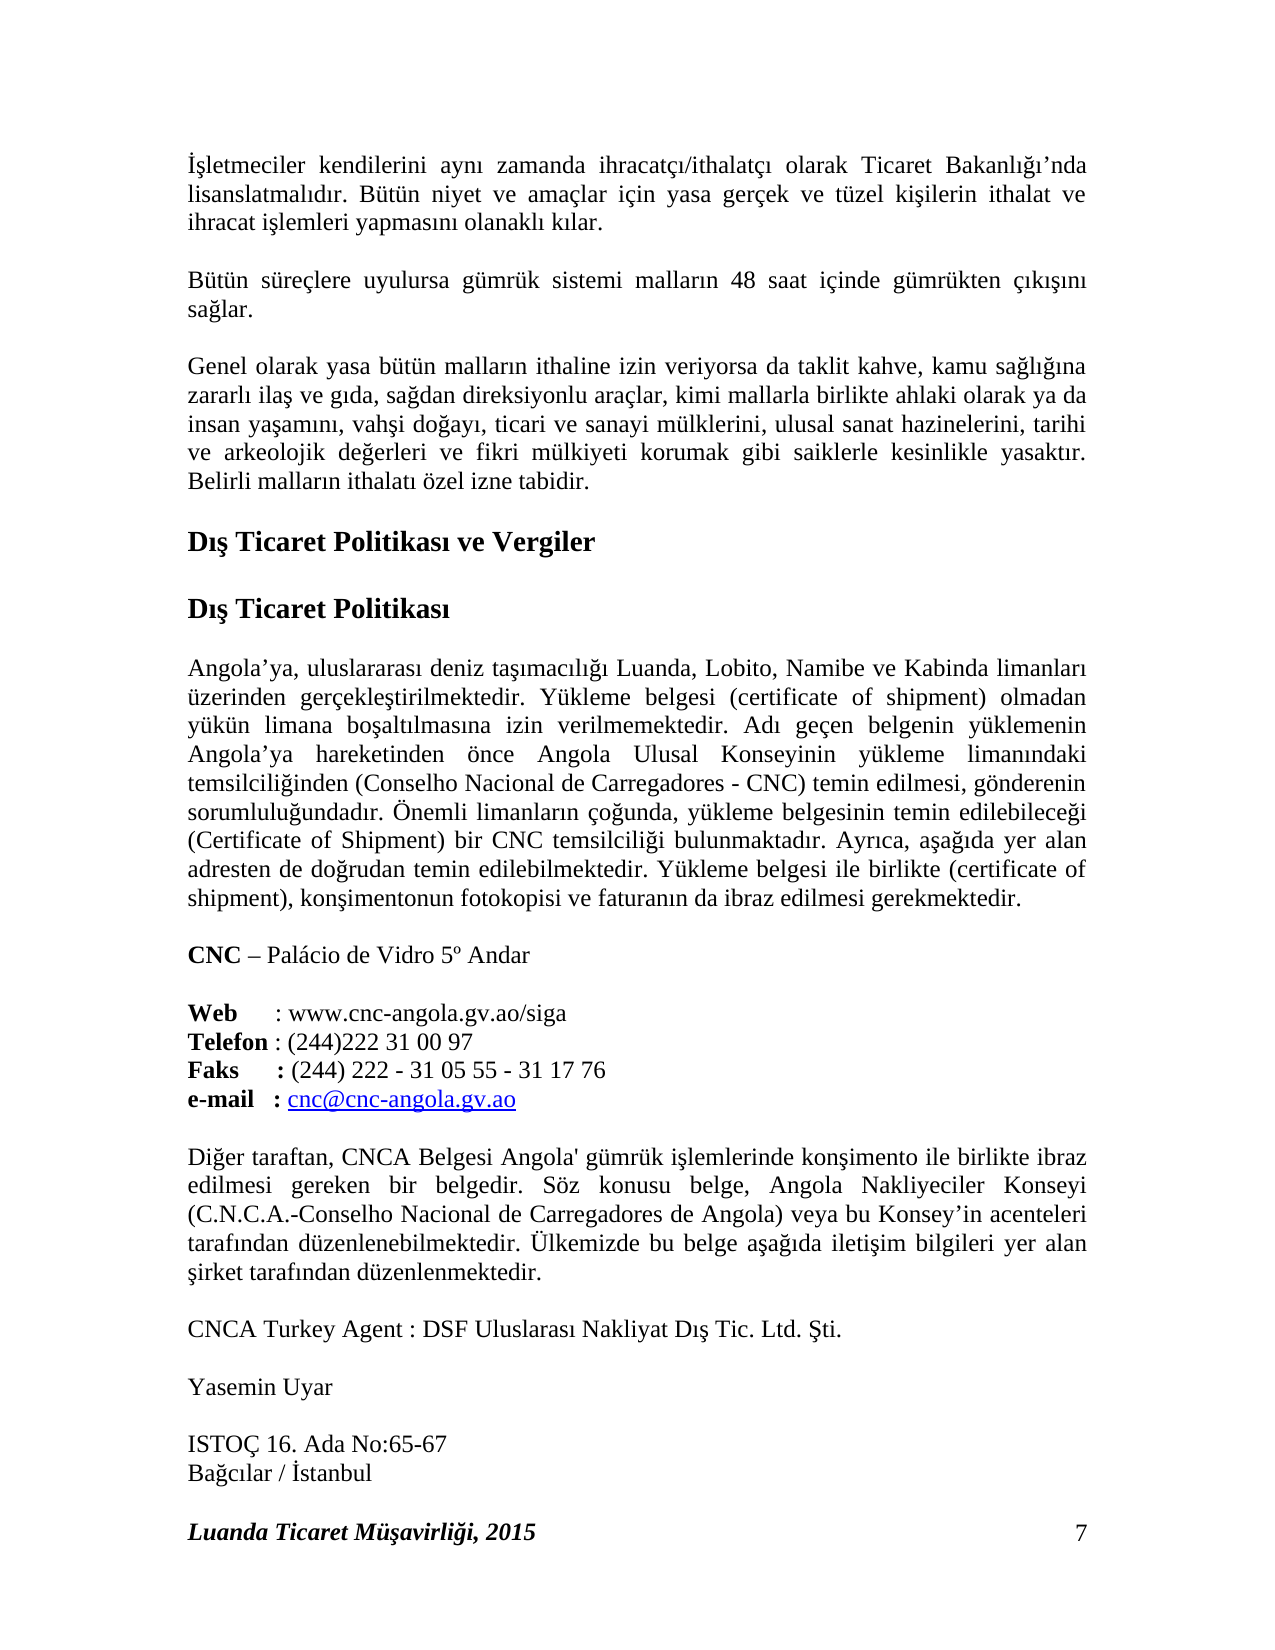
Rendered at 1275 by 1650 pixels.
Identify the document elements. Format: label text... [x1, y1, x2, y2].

text Genel olarak yasa bütün malların ithaline izin veriyorsa da taklit kahve, kamu sağlığına zararlı ilaş ve gıda, sağdan direksiyonlu araçlar, kimi mallarla birlikte ahlaki olarak ya da insan yaşamını, vahşi doğayı, ticari ve sanayi mülklerini, ulusal sanat hazinelerini, tarihi ve arkeolojik değerleri ve fikri mülkiyeti korumak gibi saiklerle kesinlikle yasaktır. Belirli malların ithalatı özel izne tabidir. [187, 351, 1087, 495]
text İşletmeciler kendilerini aynı zamanda ihracatçı/ithalatçı olarak Ticaret Bakanlığı’nda lisanslatmalıdır. Bütün niyet ve amaçlar için yasa gerçek ve tüzel kişilerin ithalat ve ihracat işlemleri yapmasını olanaklı kılar. [187, 150, 1087, 236]
text ISTOÇ 16. Ada No:65-67 [187, 1429, 1087, 1458]
text Dış Ticaret Politikası ve Vergiler [187, 524, 1087, 557]
text CNCA Turkey Agent : DSF Uluslarası Nakliyat Dış Tic. Ltd. Şti. [187, 1314, 1087, 1343]
text e-mail : cnc@cnc-angola.gv.ao [187, 1084, 1087, 1113]
text Web : www.cnc-angola.gv.ao/siga [187, 998, 1087, 1027]
text Yasemin Uyar [187, 1372, 1087, 1401]
text CNC – Palácio de Vidro 5º Andar [187, 941, 1087, 969]
text Telefon : (244)222 31 00 97 [187, 1027, 1087, 1056]
text Bütün süreçlere uyulursa gümrük sistemi malların 48 saat içinde gümrükten çıkışını sağlar. [187, 265, 1087, 322]
text Diğer taraftan, CNCA Belgesi Angola' gümrük işlemlerinde konşimento ile birlikte ibraz edilmesi gereken bir belgedir. Söz konusu belge, Angola Nakliyeciler Konseyi (C.N.C.A.-Conselho Nacional de Carregadores de Angola) veya bu Konsey’in acenteleri tarafından düzenlenebilmektedir. Ülkemizde bu belge aşağıda iletişim bilgileri yer alan şirket tarafından düzenlenmektedir. [187, 1142, 1087, 1286]
text Faks : (244) 222 - 31 05 55 - 31 17 76 [187, 1056, 1087, 1084]
text Angola’ya, uluslararası deniz taşımacılığı Luanda, Lobito, Namibe ve Kabinda limanları üzerinden gerçekleştirilmektedir. Yükleme belgesi (certificate of shipment) olmadan yükün limana boşaltılmasına izin verilmemektedir. Adı geçen belgenin yüklemenin Angola’ya hareketinden önce Angola Ulusal Konseyinin yükleme limanındaki temsilciliğinden (Conselho Nacional de Carregadores - CNC) temin edilmesi, gönderenin sorumluluğundadır. Önemli limanların çoğunda, yükleme belgesinin temin edilebileceği (Certificate of Shipment) bir CNC temsilciliği bulunmaktadır. Ayrıca, aşağıda yer alan adresten de doğrudan temin edilebilmektedir. Yükleme belgesi ile birlikte (certificate of shipment), konşimentonun fotokopisi ve faturanın da ibraz edilmesi gerekmektedir. [187, 653, 1087, 912]
text Dış Ticaret Politikası [187, 591, 1087, 624]
text Bağcılar / İstanbul [187, 1458, 1087, 1487]
